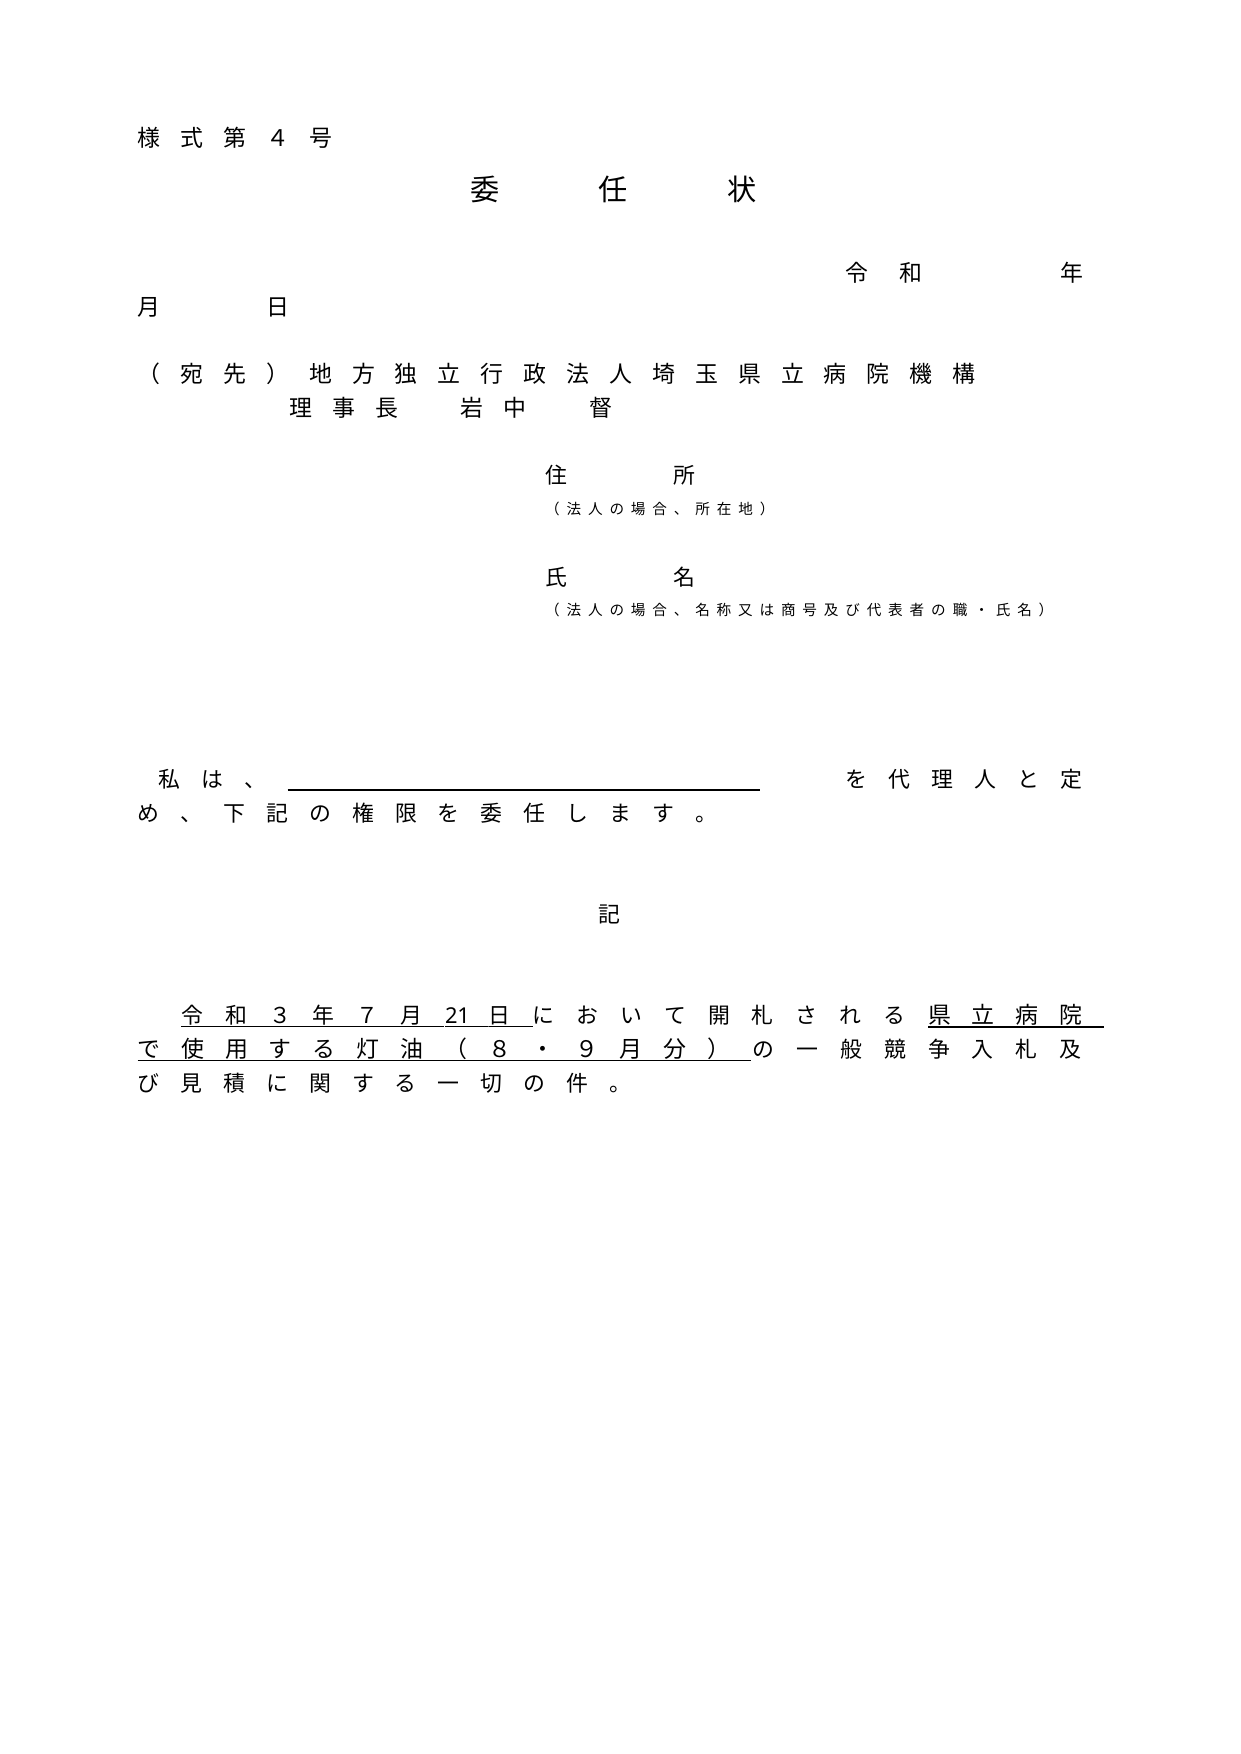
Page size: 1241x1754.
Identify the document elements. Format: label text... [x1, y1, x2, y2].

text 私は、 を代理人と定め、下記の権限を委任します。 [137, 761, 1103, 828]
text （法人の場合、名称又は商号及び代表者の職・氏名） [535, 592, 1103, 626]
text 令和 年 月 日 [137, 255, 1103, 322]
text 委 任 状 [137, 153, 1103, 221]
text （宛先）地方独立行政法人埼玉県立病院機構 [137, 356, 1103, 390]
text 住 所 [535, 457, 1103, 491]
text 様式第４号 [137, 120, 1103, 153]
text 氏 名 [535, 558, 1103, 592]
text 記 [137, 896, 1103, 930]
text （法人の場合、所在地） [535, 491, 1103, 525]
text 令和３年７月21日において開札される県立病院で使用する灯油（８・９月分）の一般競争入札及び見積に関する一切の件。 [137, 997, 1103, 1098]
text 理事長 岩中 督 [137, 390, 1103, 423]
